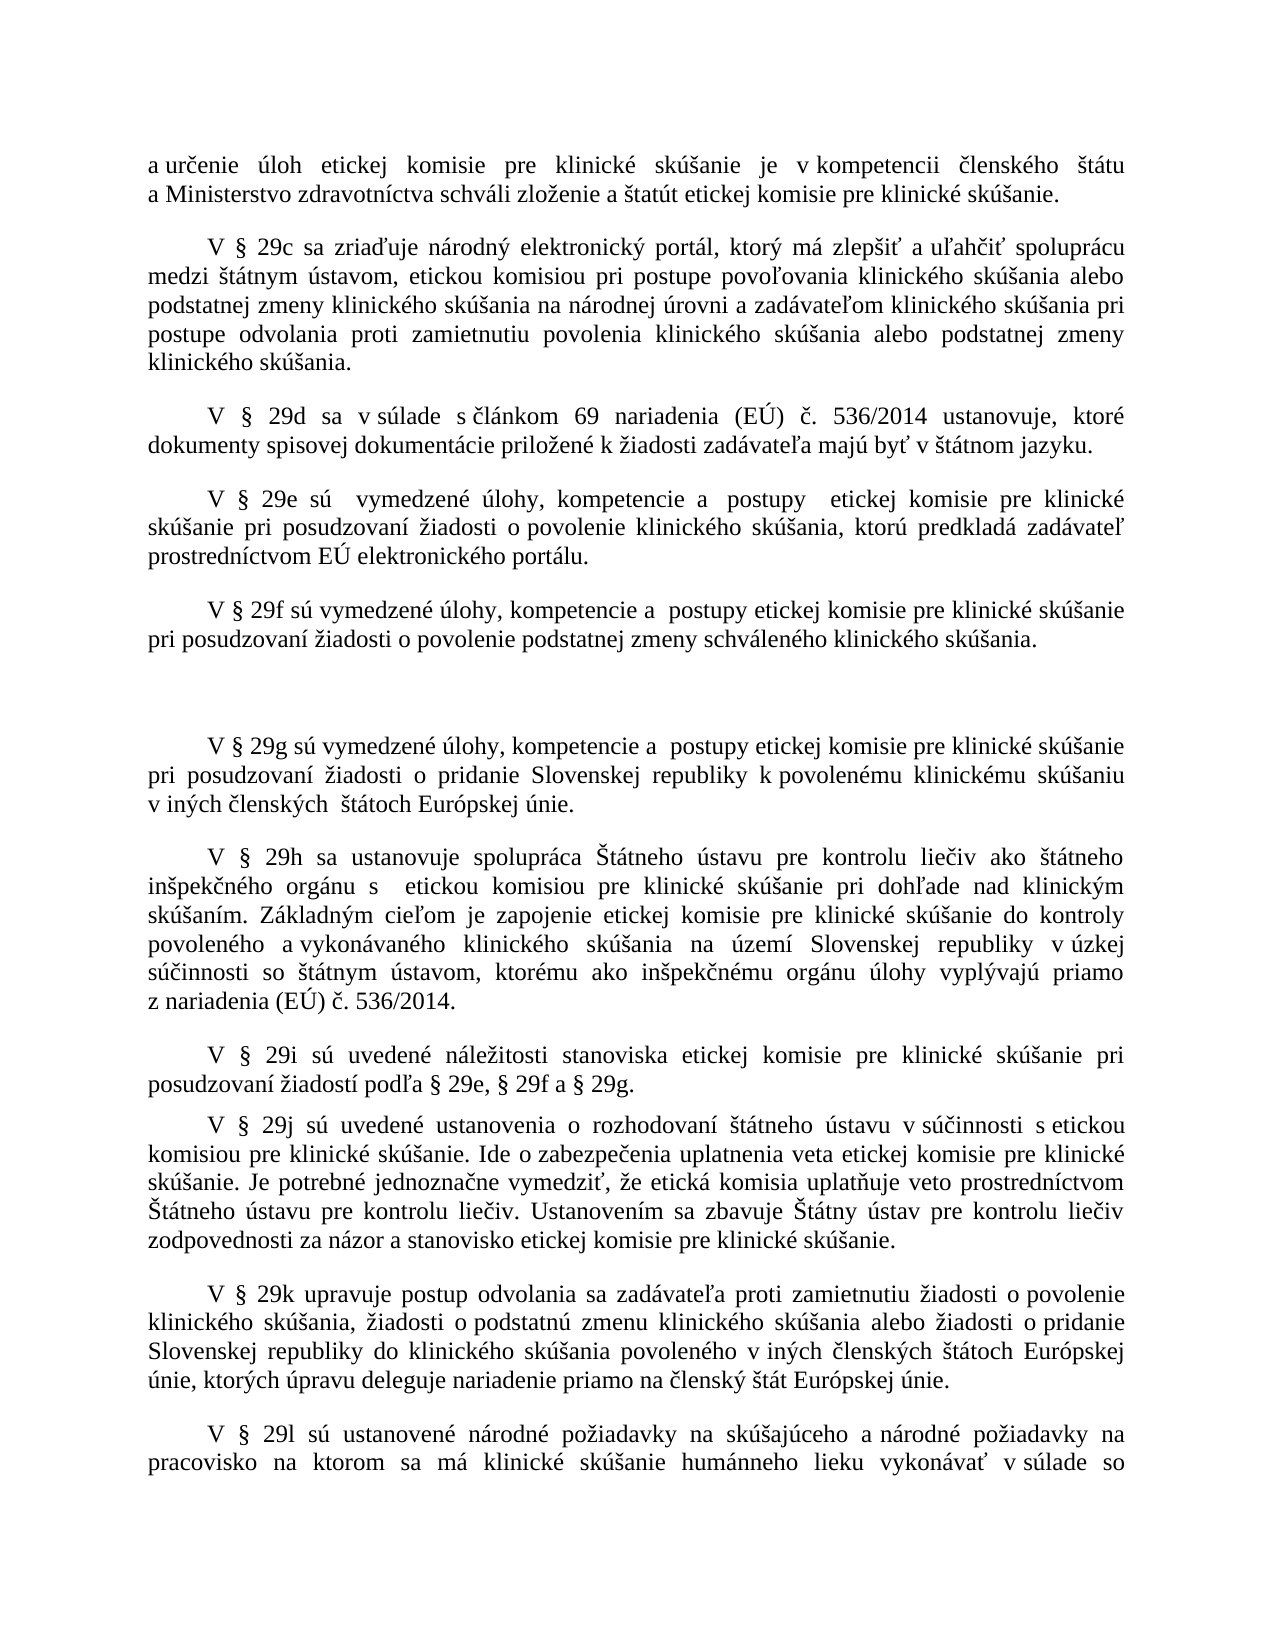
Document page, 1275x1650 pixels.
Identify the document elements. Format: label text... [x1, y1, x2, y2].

text V § 29g sú vymedzené úlohy, kompetencie a postupy etickej komisie pre klinické skúšanie pri posudzovaní žiadosti o pridanie Slovenskej republiky k povolenému klinickému skúšaniu v iných členských štátoch Európskej únie. [148, 731, 1125, 817]
text V § 29h sa ustanovuje spolupráca Štátneho ústavu pre kontrolu liečiv ako štátneho inšpekčného orgánu s etickou komisiou pre klinické skúšanie pri dohľade nad klinickým skúšaním. Základným cieľom je zapojenie etickej komisie pre klinické skúšanie do kontroly povoleného a vykonávaného klinického skúšania na území Slovenskej republiky v úzkej súčinnosti so štátnym ústavom, ktorému ako inšpekčnému orgánu úlohy vyplývajú priamo z nariadenia (EÚ) č. 536/2014. [148, 842, 1125, 1015]
list V § 29j sú uvedené ustanovenia o rozhodovaní štátneho ústavu v súčinnosti s etickou komisiou pre klinické skúšanie. Ide o zabezpečenia uplatnenia veta etickej komisie pre klinické skúšanie. Je potrebné jednoznačne vymedziť, že etická komisia uplatňuje veto prostredníctvom Štátneho ústavu pre kontrolu liečiv. Ustanovením sa zbavuje Štátny ústav pre kontrolu liečiv zodpovednosti za názor a stanovisko etickej komisie pre klinické skúšanie. [148, 1110, 1125, 1254]
text V § 29f sú vymedzené úlohy, kompetencie a postupy etickej komisie pre klinické skúšanie pri posudzovaní žiadosti o povolenie podstatnej zmeny schváleného klinického skúšania. [148, 595, 1125, 652]
text V § 29k upravuje postup odvolania sa zadávateľa proti zamietnutiu žiadosti o povolenie klinického skúšania, žiadosti o podstatnú zmenu klinického skúšania alebo žiadosti o pridanie Slovenskej republiky do klinického skúšania povoleného v iných členských štátoch Európskej únie, ktorých úpravu deleguje nariadenie priamo na členský štát Európskej únie. [148, 1279, 1125, 1394]
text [148, 1419, 1125, 1476]
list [148, 150, 1125, 207]
text V § 29i sú uvedené náležitosti stanoviska etickej komisie pre klinické skúšanie pri posudzovaní žiadostí podľa § 29e, § 29f a § 29g. [148, 1040, 1125, 1097]
text V § 29e sú vymedzené úlohy, kompetencie a postupy etickej komisie pre klinické skúšanie pri posudzovaní žiadosti o povolenie klinického skúšania, ktorú predkladá zadávateľ prostredníctvom EÚ elektronického portálu. [148, 484, 1125, 570]
text V § 29d sa v súlade s článkom 69 nariadenia (EÚ) č. 536/2014 ustanovuje, ktoré dokumenty spisovej dokumentácie priložené k žiadosti zadávateľa majú byť v štátnom jazyku. [148, 401, 1125, 459]
text V § 29c sa zriaďuje národný elektronický portál, ktorý má zlepšiť a uľahčiť spoluprácu medzi štátnym ústavom, etickou komisiou pri postupe povoľovania klinického skúšania alebo podstatnej zmeny klinického skúšania na národnej úrovni a zadávateľom klinického skúšania pri postupe odvolania proti zamietnutiu povolenia klinického skúšania alebo podstatnej zmeny klinického skúšania. [148, 232, 1125, 376]
